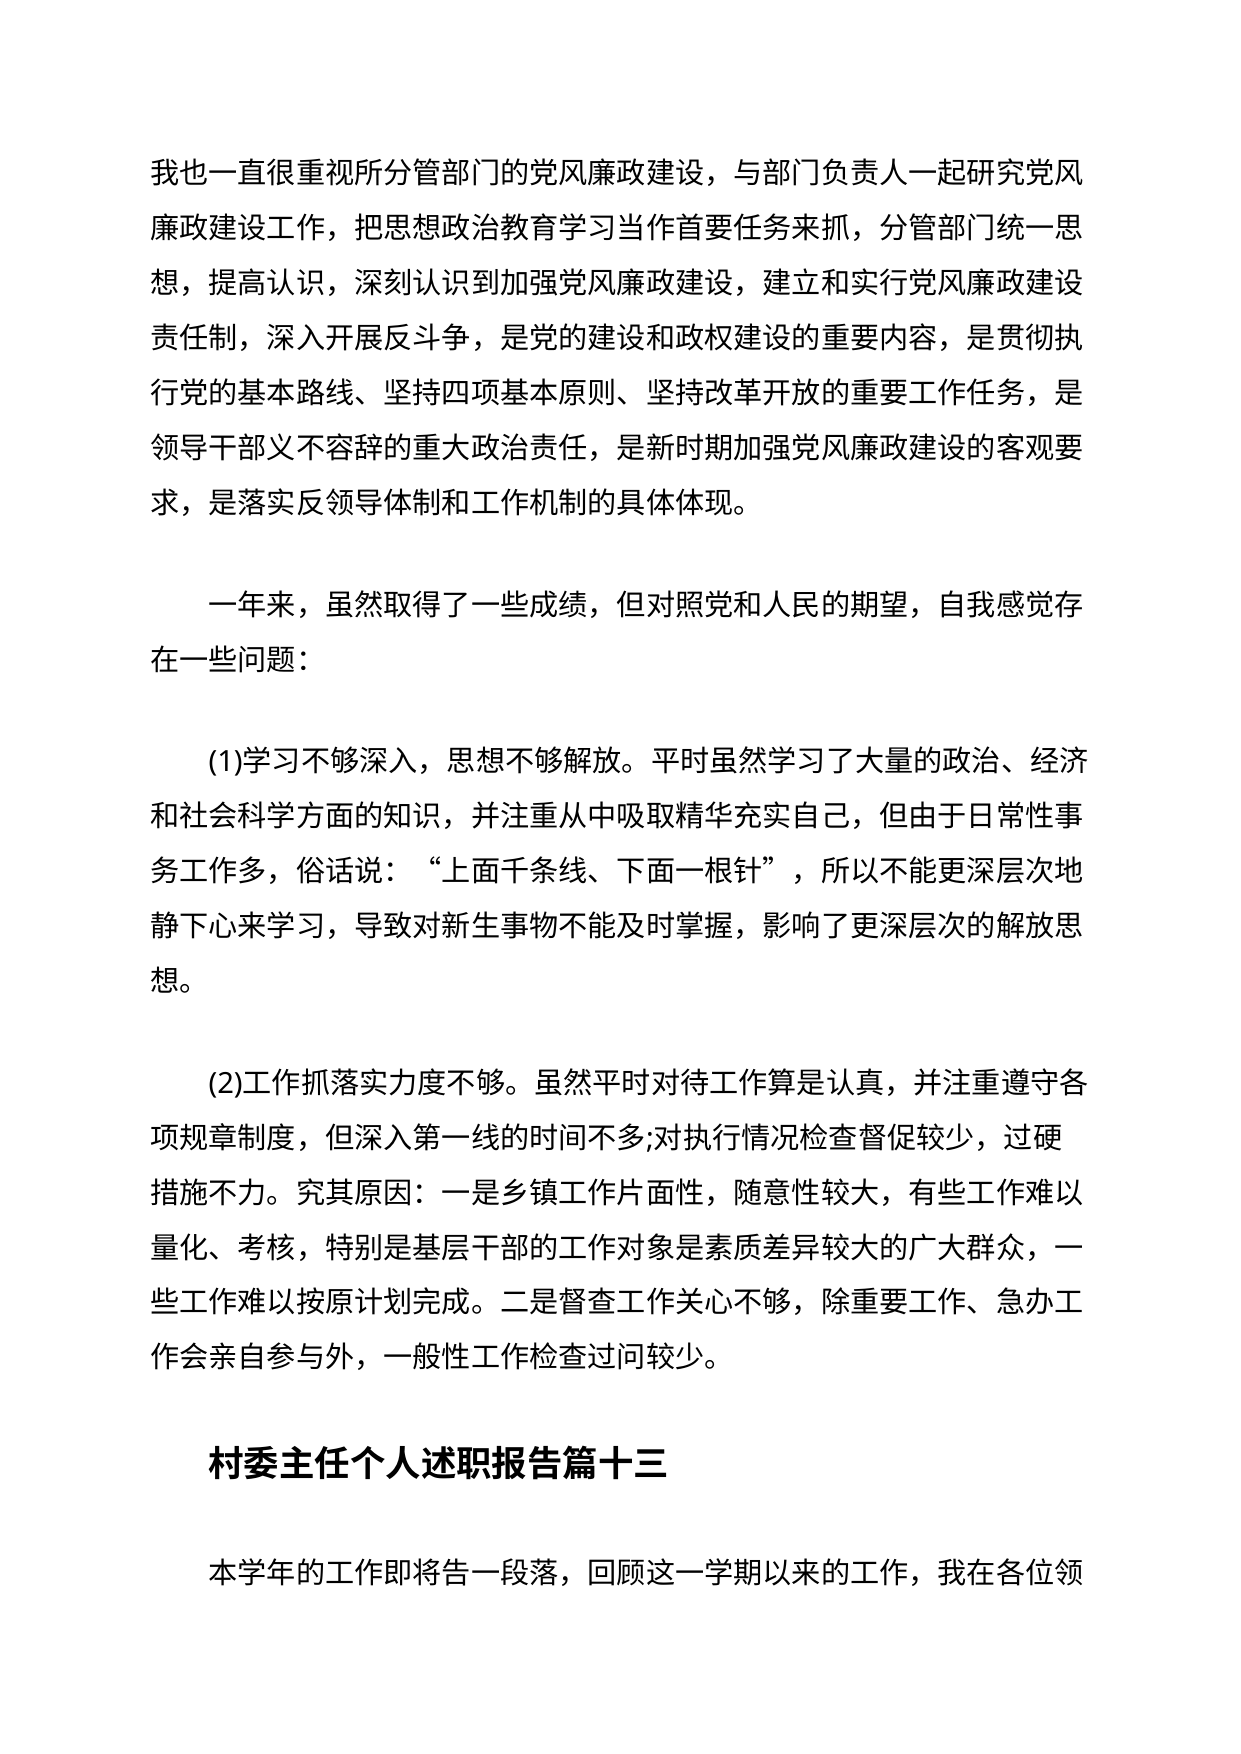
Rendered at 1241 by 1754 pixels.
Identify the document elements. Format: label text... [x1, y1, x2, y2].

text (1)学习不够深入，思想不够解放。平时虽然学习了大量的政治、经济和社会科学方面的知识，并注重从中吸取精华充实自己，但由于日常性事务工作多，俗话说：“上面千条线、下面一根针”，所以不能更深层次地静下心来学习，导致对新生事物不能及时掌握，影响了更深层次的解放思想。 [150, 738, 1090, 1000]
text 一年来，虽然取得了一些成绩，但对照党和人民的期望，自我感觉存在一些问题： [150, 581, 1090, 678]
text 村委主任个人述职报告篇十三 [150, 1436, 1090, 1487]
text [150, 1549, 1090, 1591]
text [150, 150, 1090, 522]
text (2)工作抓落实力度不够。虽然平时对待工作算是认真，并注重遵守各项规章制度，但深入第一线的时间不多;对执行情况检查督促较少，过硬措施不力。究其原因：一是乡镇工作片面性，随意性较大，有些工作难以量化、考核，特别是基层干部的工作对象是素质差异较大的广大群众，一些工作难以按原计划完成。二是督查工作关心不够，除重要工作、急办工作会亲自参与外，一般性工作检查过问较少。 [150, 1059, 1090, 1376]
